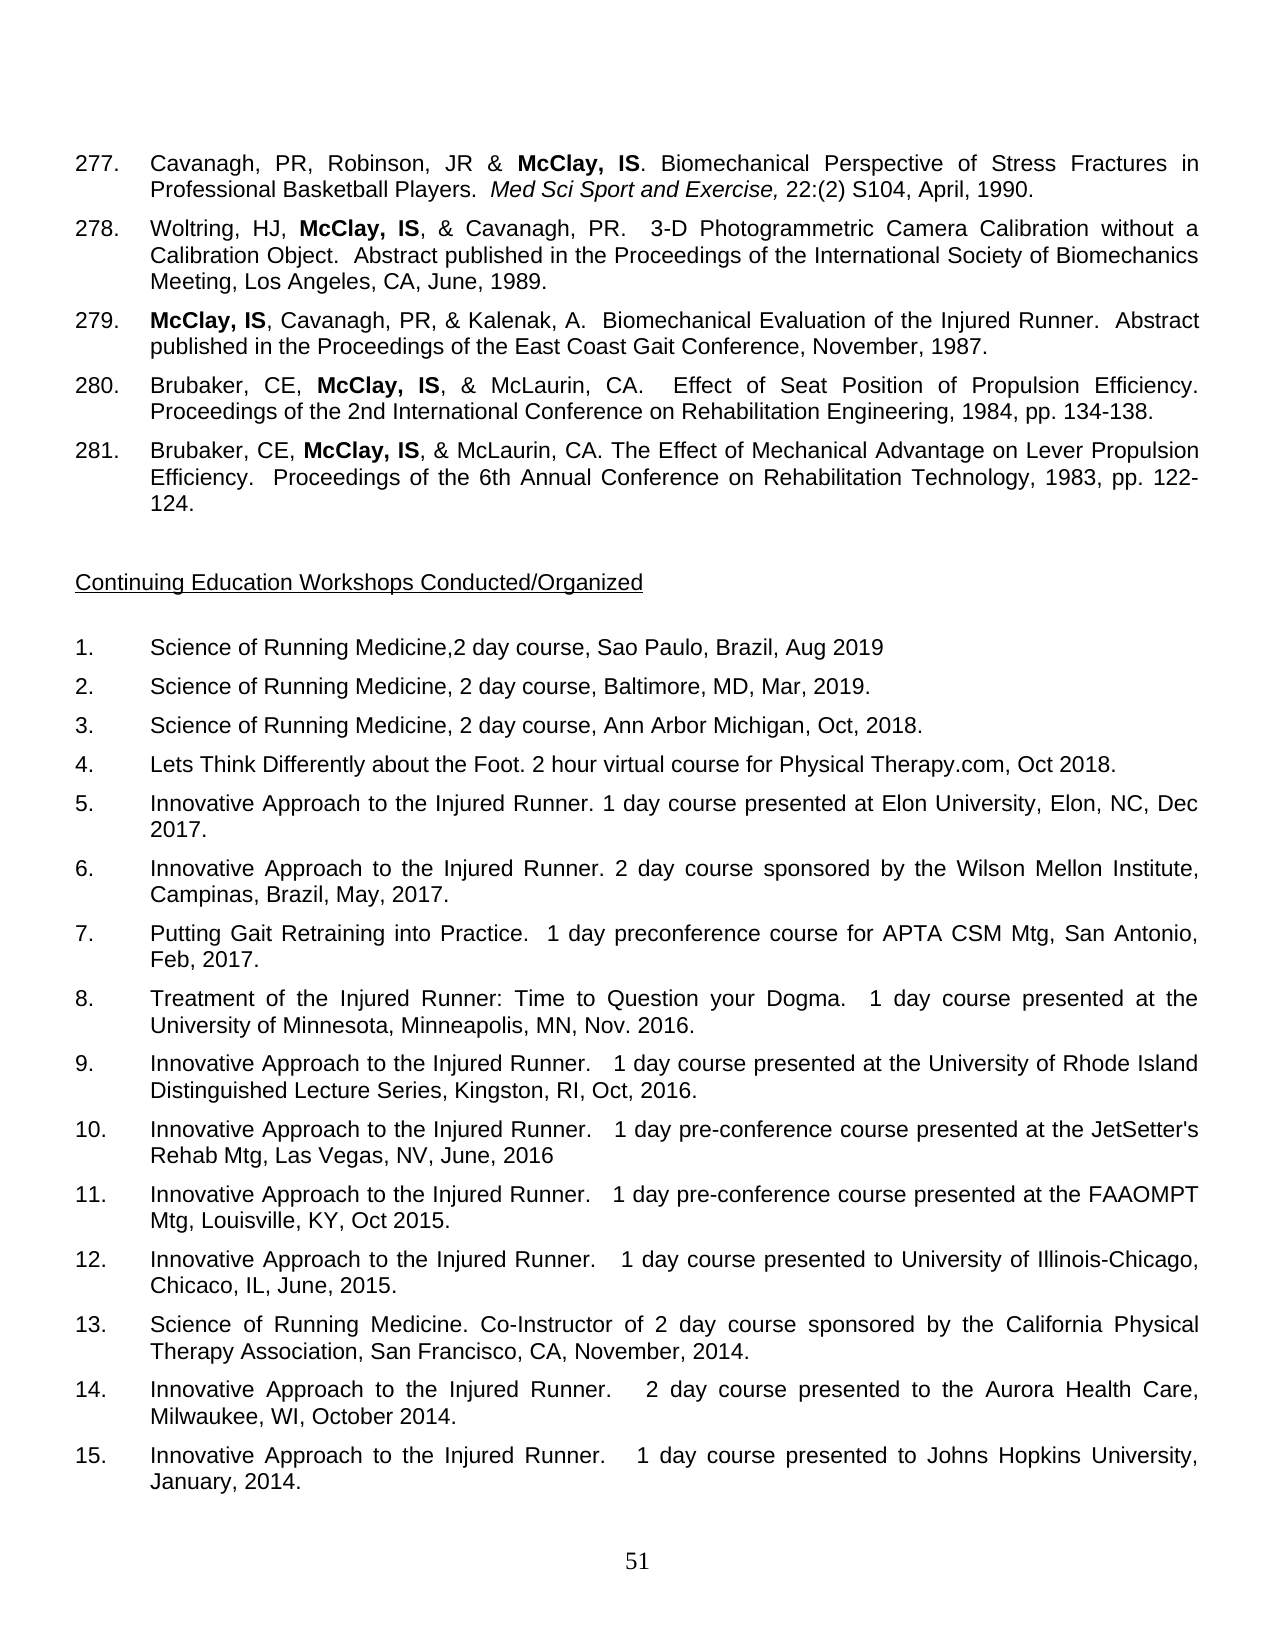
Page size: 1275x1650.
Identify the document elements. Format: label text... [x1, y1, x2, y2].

list Innovative Approach to the Injured Runner. 2 day course sponsored by the Wilson Mellon Institute, Campinas, Brazil, May, 2017. [75, 855, 1200, 907]
list Innovative Approach to the Injured Runner. 2 day course presented to the Aurora Health Care, Milwaukee, WI, October 2014. [75, 1376, 1200, 1429]
list Science of Running Medicine. Co-Instructor of 2 day course sponsored by the California Physical Therapy Association, San Francisco, CA, November, 2014. [75, 1311, 1200, 1364]
list Science of Running Medicine,2 day course, Sao Paulo, Brazil, Aug 2019 [75, 634, 1200, 661]
list Brubaker, CE, McClay, IS, & McLaurin, CA. Effect of Seat Position of Propulsion Efficiency. Proceedings of the 2nd International Conference on Rehabilitation Engineering, 1984, pp. 134-138. [75, 372, 1200, 425]
list Science of Running Medicine, 2 day course, Baltimore, MD, Mar, 2019. [75, 673, 1200, 699]
list Cavanagh, PR, Robinson, JR & McClay, IS. Biomechanical Perspective of Stress Fractures in Professional Basketball Players. Med Sci Sport and Exercise, 22:(2) S104, April, 1990. [75, 150, 1200, 203]
list Innovative Approach to the Injured Runner. 1 day course presented to Johns Hopkins University, January, 2014. [75, 1442, 1200, 1494]
list Innovative Approach to the Injured Runner. 1 day course presented to University of Illinois-Chicago, Chicaco, IL, June, 2015. [75, 1246, 1200, 1299]
list Treatment of the Injured Runner: Time to Question your Dogma. 1 day course presented at the University of Minnesota, Minneapolis, MN, Nov. 2016. [75, 985, 1200, 1038]
list Brubaker, CE, McClay, IS, & McLaurin, CA. The Effect of Mechanical Advantage on Lever Propulsion Efficiency. Proceedings of the 6th Annual Conference on Rehabilitation Technology, 1983, pp. 122-124. [75, 437, 1200, 516]
list McClay, IS, Cavanagh, PR, & Kalenak, A. Biomechanical Evaluation of the Injured Runner. Abstract published in the Proceedings of the East Coast Gait Conference, November, 1987. [75, 307, 1200, 359]
list Lets Think Differently about the Foot. 2 hour virtual course for Physical Therapy.com, Oct 2018. [75, 751, 1200, 777]
list Innovative Approach to the Injured Runner. 1 day pre-conference course presented at the JetSetter's Rehab Mtg, Las Vegas, NV, June, 2016 [75, 1116, 1200, 1168]
list Putting Gait Retraining into Practice. 1 day preconference course for APTA CSM Mtg, San Antonio, Feb, 2017. [75, 920, 1200, 973]
list Science of Running Medicine, 2 day course, Ann Arbor Michigan, Oct, 2018. [75, 712, 1200, 738]
list Innovative Approach to the Injured Runner. 1 day course presented at Elon University, Elon, NC, Dec 2017. [75, 789, 1200, 842]
text Continuing Education Workshops Conducted/Organized [75, 569, 1200, 595]
list Innovative Approach to the Injured Runner. 1 day course presented at the University of Rhode Island Distinguished Lecture Series, Kingston, RI, Oct, 2016. [75, 1050, 1200, 1103]
list Woltring, HJ, McClay, IS, & Cavanagh, PR. 3-D Photogrammetric Camera Calibration without a Calibration Object. Abstract published in the Proceedings of the International Society of Biomechanics Meeting, Los Angeles, CA, June, 1989. [75, 215, 1200, 294]
list Innovative Approach to the Injured Runner. 1 day pre-conference course presented at the FAAOMPT Mtg, Louisville, KY, Oct 2015. [75, 1181, 1200, 1233]
